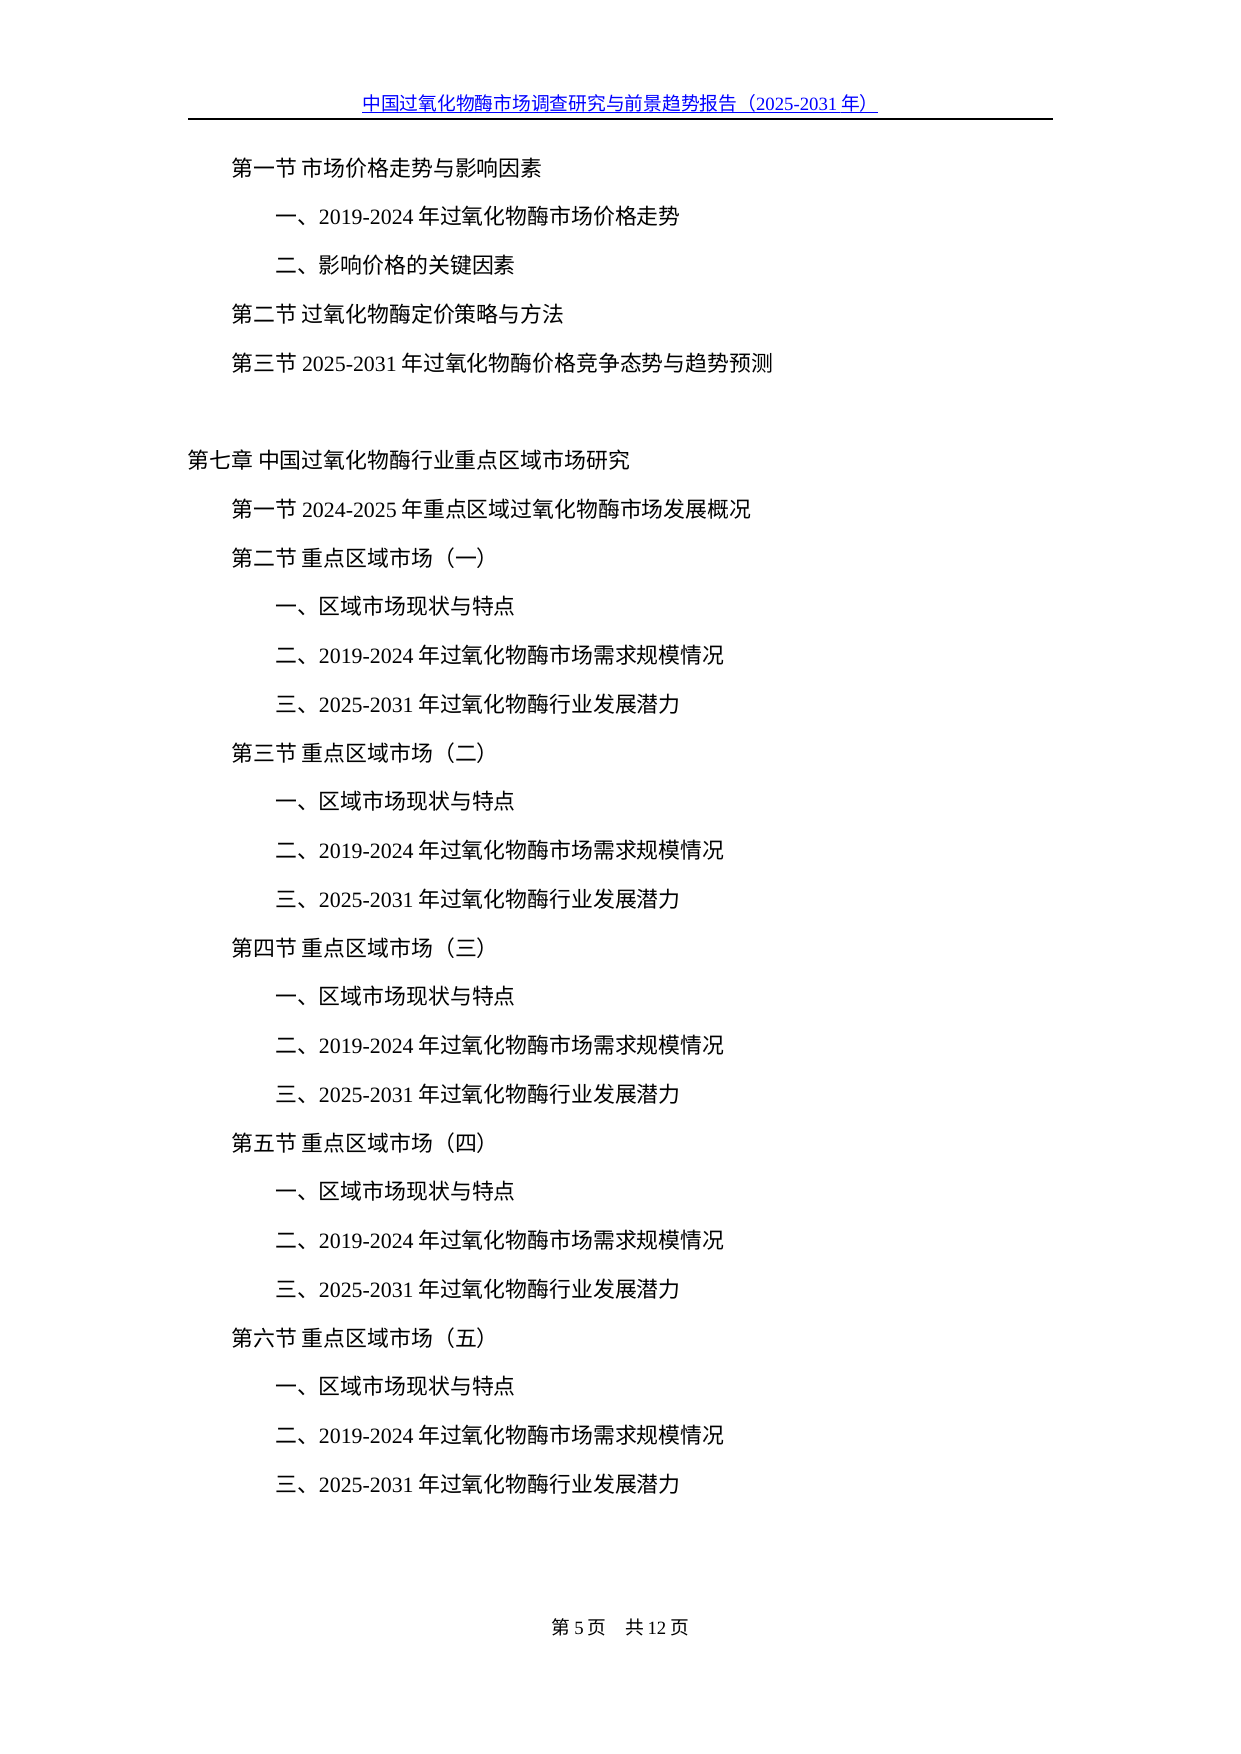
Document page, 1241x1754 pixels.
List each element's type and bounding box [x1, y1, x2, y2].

text [187, 150, 1053, 1499]
